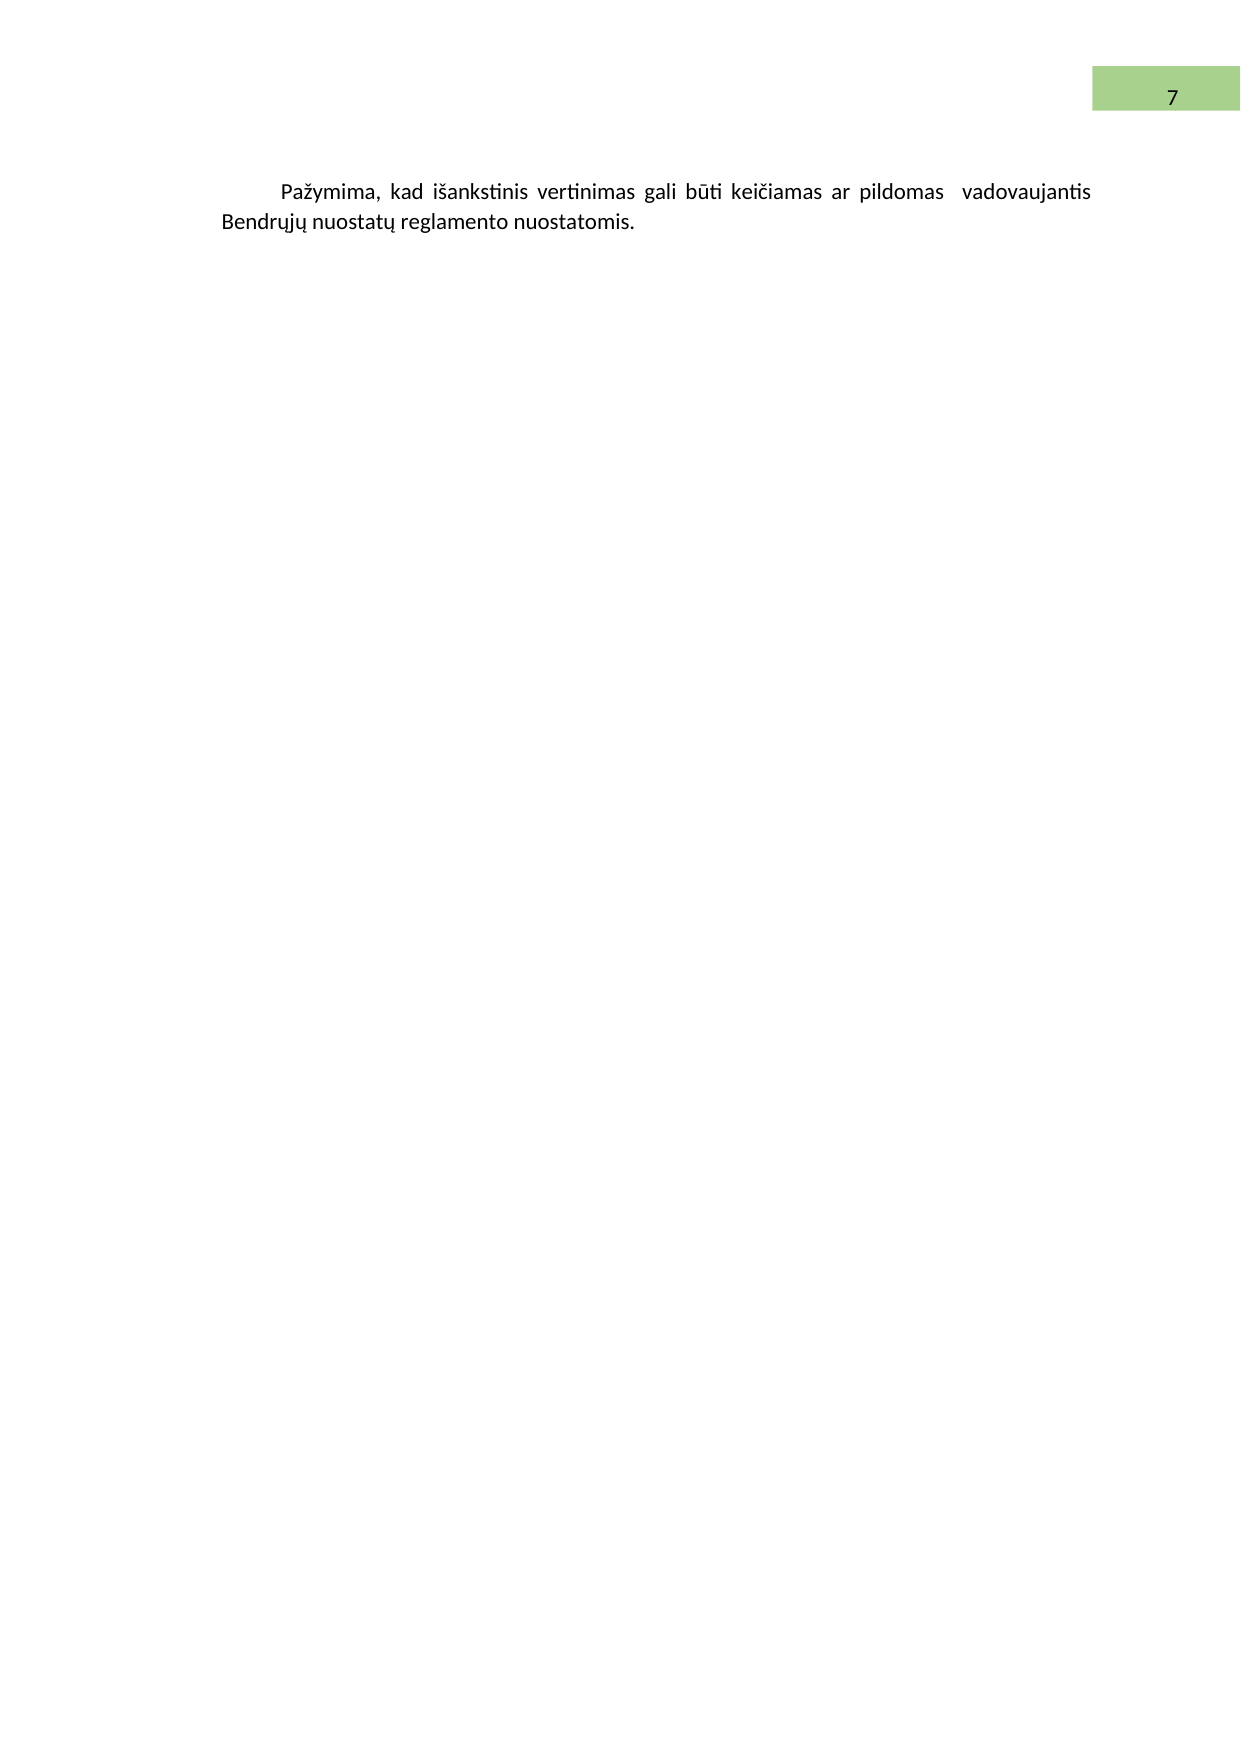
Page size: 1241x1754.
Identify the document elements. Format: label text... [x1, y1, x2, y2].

text Pažymima, kad išankstinis vertinimas gali būti keičiamas ar pildomas vadovaujantis Bendrųjų nuostatų reglamento nuostatomis. [221, 177, 1092, 235]
